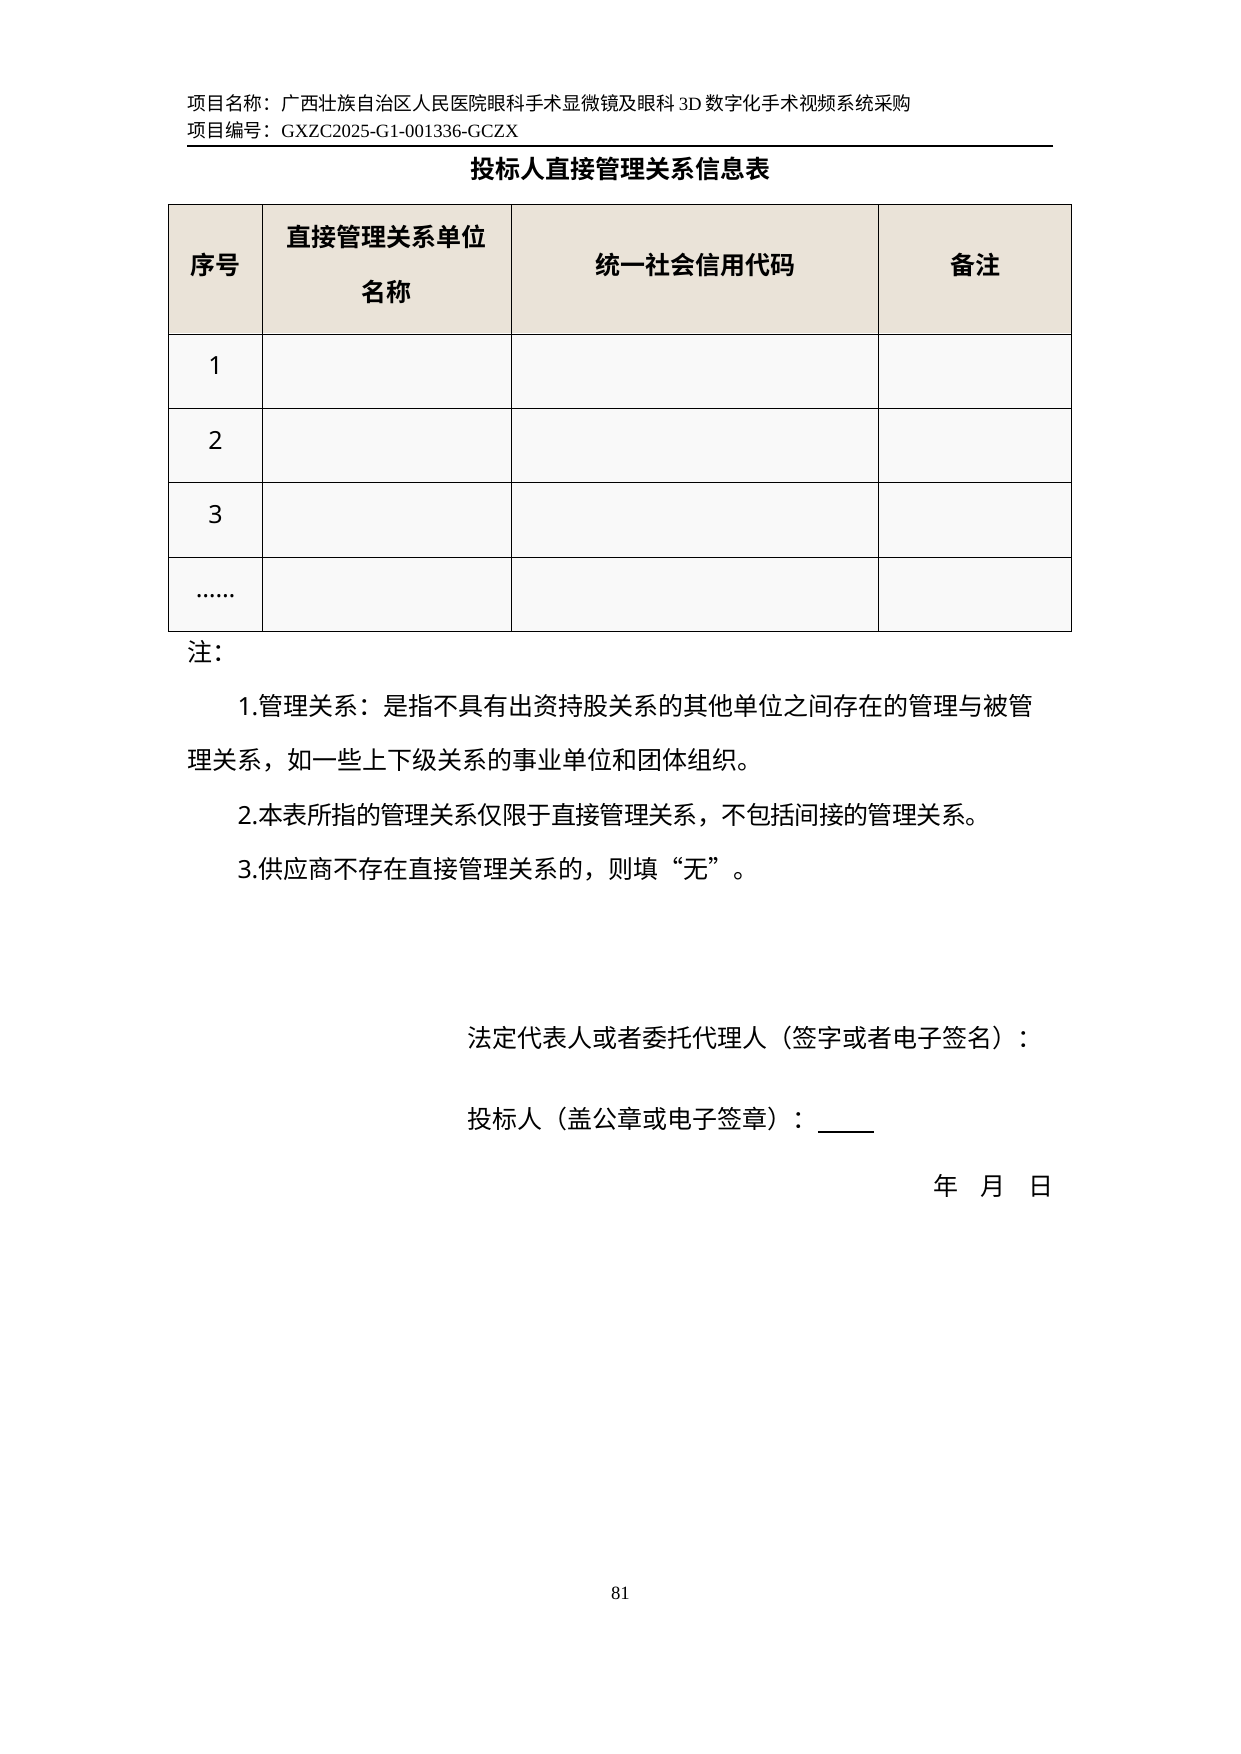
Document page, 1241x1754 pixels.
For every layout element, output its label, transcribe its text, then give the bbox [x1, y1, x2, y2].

text 年 月 日 [187, 1167, 1053, 1203]
table_cell [879, 483, 1071, 557]
table_cell 2 [169, 409, 262, 482]
table_cell [263, 483, 511, 557]
text 2.本表所指的管理关系仅限于直接管理关系，不包括间接的管理关系。 [187, 795, 1053, 831]
text 投标人直接管理关系信息表 [187, 150, 1053, 186]
text 法定代表人或者委托代理人（签字或者电子签名）： [187, 1018, 1053, 1055]
text 注： [187, 632, 1053, 668]
table_cell [263, 558, 511, 631]
table_header 备注 [879, 205, 1071, 333]
table_cell [512, 558, 878, 631]
table_cell 1 [169, 335, 262, 408]
table_header 直接管理关系单位名称 [263, 205, 511, 333]
table_cell [512, 409, 878, 482]
table_cell [879, 558, 1071, 631]
table_cell [879, 335, 1071, 408]
table_header 统一社会信用代码 [512, 205, 878, 333]
text 3.供应商不存在直接管理关系的，则填“无”。 [187, 849, 1053, 886]
table_cell [879, 409, 1071, 482]
table_cell [512, 335, 878, 408]
table_cell [263, 409, 511, 482]
table_cell [263, 335, 511, 408]
table_cell [512, 483, 878, 557]
table_cell …… [169, 558, 262, 631]
text 1.管理关系：是指不具有出资持股关系的其他单位之间存在的管理与被管理关系，如一些上下级关系的事业单位和团体组织。 [187, 686, 1053, 777]
table_cell 3 [169, 483, 262, 557]
table_header 序号 [169, 205, 262, 333]
text 投标人（盖公章或电子签章）： [187, 1100, 1053, 1136]
